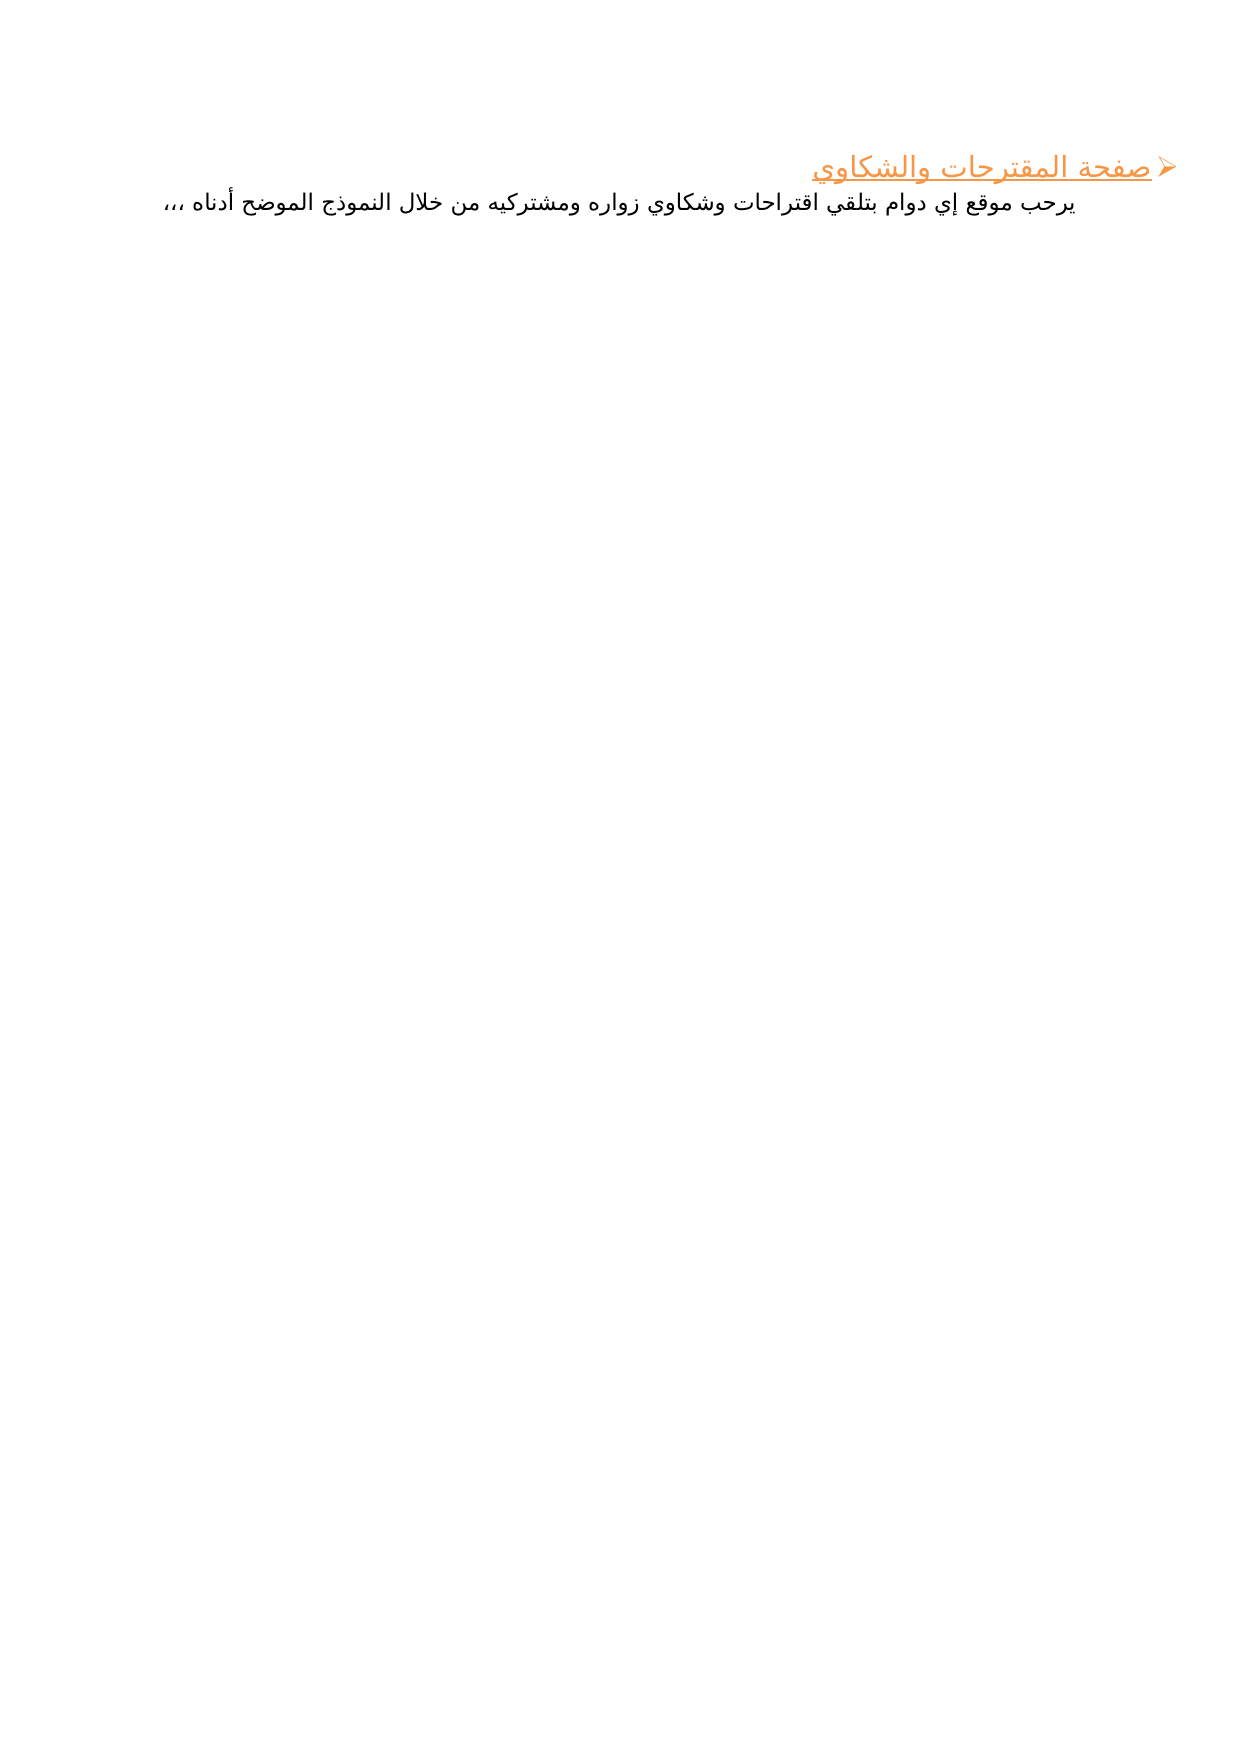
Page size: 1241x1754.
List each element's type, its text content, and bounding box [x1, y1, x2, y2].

list صفحة المقترحات والشكاوي [74, 150, 1156, 184]
list يرحب موقع إي دوام بتلقي اقتراحات وشكاوي زواره ومشتركيه من خلال النموذج الموضح أدناه ،،، [74, 189, 1077, 216]
